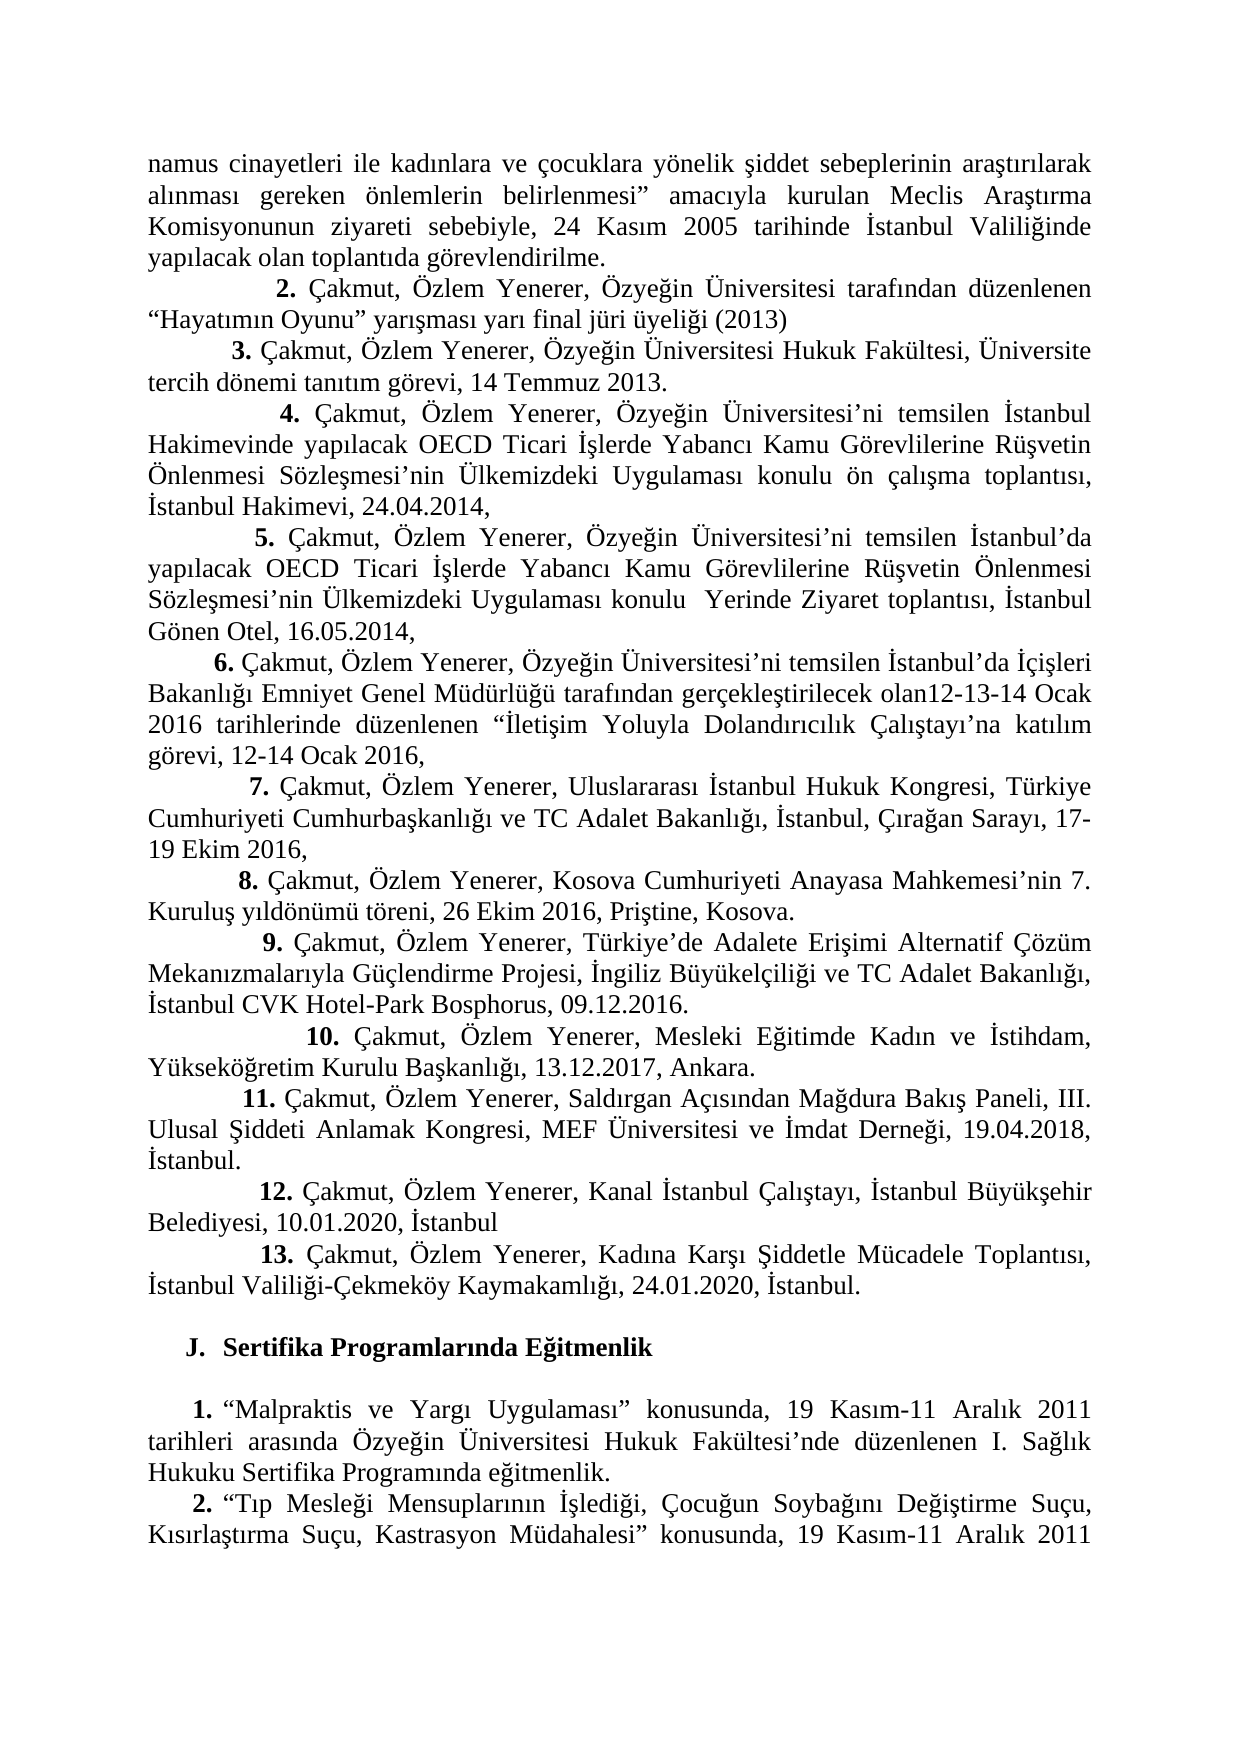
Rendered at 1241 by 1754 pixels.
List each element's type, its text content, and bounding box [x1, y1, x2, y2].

text 12. Çakmut, Özlem Yenerer, Kanal İstanbul Çalıştayı, İstanbul Büyükşehir Belediyesi, 10.01.2020, İstanbul [148, 1175, 1093, 1238]
text 6. Çakmut, Özlem Yenerer, Özyeğin Üniversitesi’ni temsilen İstanbul’da İçişleri Bakanlığı Emniyet Genel Müdürlüğü tarafından gerçekleştirilecek olan12-13-14 Ocak 2016 tarihlerinde düzenlenen “İletişim Yoluyla Dolandırıcılık Çalıştayı’na katılım görevi, 12-14 Ocak 2016, [148, 646, 1093, 771]
text 4. Çakmut, Özlem Yenerer, Özyeğin Üniversitesi’ni temsilen İstanbul Hakimevinde yapılacak OECD Ticari İşlerde Yabancı Kamu Görevlilerine Rüşvetin Önlenmesi Sözleşmesi’nin Ülkemizdeki Uygulaması konulu ön çalışma toplantısı, İstanbul Hakimevi, 24.04.2014, [148, 397, 1093, 521]
text 5. Çakmut, Özlem Yenerer, Özyeğin Üniversitesi’ni temsilen İstanbul’da yapılacak OECD Ticari İşlerde Yabancı Kamu Görevlilerine Rüşvetin Önlenmesi Sözleşmesi’nin Ülkemizdeki Uygulaması konulu Yerinde Ziyaret toplantısı, İstanbul Gönen Otel, 16.05.2014, [148, 521, 1093, 646]
text 9. Çakmut, Özlem Yenerer, Türkiye’de Adalete Erişimi Alternatif Çözüm Mekanızmalarıyla Güçlendirme Projesi, İngiliz Büyükelçiliği ve TC Adalet Bakanlığı, İstanbul CVK Hotel-Park Bosphorus, 09.12.2016. [148, 926, 1093, 1020]
text 3. Çakmut, Özlem Yenerer, Özyeğin Üniversitesi Hukuk Fakültesi, Üniversite tercih dönemi tanıtım görevi, 14 Temmuz 2013. [148, 334, 1093, 397]
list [148, 1487, 1093, 1549]
text 11. Çakmut, Özlem Yenerer, Saldırgan Açısından Mağdura Bakış Paneli, III. Ulusal Şiddeti Anlamak Kongresi, MEF Üniversitesi ve İmdat Derneği, 19.04.2018, İstanbul. [148, 1082, 1093, 1175]
list “Malpraktis ve Yargı Uygulaması” konusunda, 19 Kasım-11 Aralık 2011 tarihleri arasında Özyeğin Üniversitesi Hukuk Fakültesi’nde düzenlenen I. Sağlık Hukuku Sertifika Programında eğitmenlik. [148, 1393, 1093, 1487]
text 13. Çakmut, Özlem Yenerer, Kadına Karşı Şiddetle Mücadele Toplantısı, İstanbul Valiliği-Çekmeköy Kaymakamlığı, 24.01.2020, İstanbul. [148, 1238, 1093, 1300]
text 10. Çakmut, Özlem Yenerer, Mesleki Eğitimde Kadın ve İstihdam, Yükseköğretim Kurulu Başkanlığı, 13.12.2017, Ankara. [148, 1020, 1093, 1082]
text 7. Çakmut, Özlem Yenerer, Uluslararası İstanbul Hukuk Kongresi, Türkiye Cumhuriyeti Cumhurbaşkanlığı ve TC Adalet Bakanlığı, İstanbul, Çırağan Sarayı, 17-19 Ekim 2016, [148, 771, 1093, 864]
list Sertifika Programlarında Eğitmenlik [185, 1331, 1093, 1362]
text 2. Çakmut, Özlem Yenerer, Özyeğin Üniversitesi tarafından düzenlenen “Hayatımın Oyunu” yarışması yarı final jüri üyeliği (2013) [148, 272, 1093, 334]
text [148, 148, 1093, 272]
text 8. Çakmut, Özlem Yenerer, Kosova Cumhuriyeti Anayasa Mahkemesi’nin 7. Kuruluş yıldönümü töreni, 26 Ekim 2016, Priştine, Kosova. [148, 864, 1093, 926]
